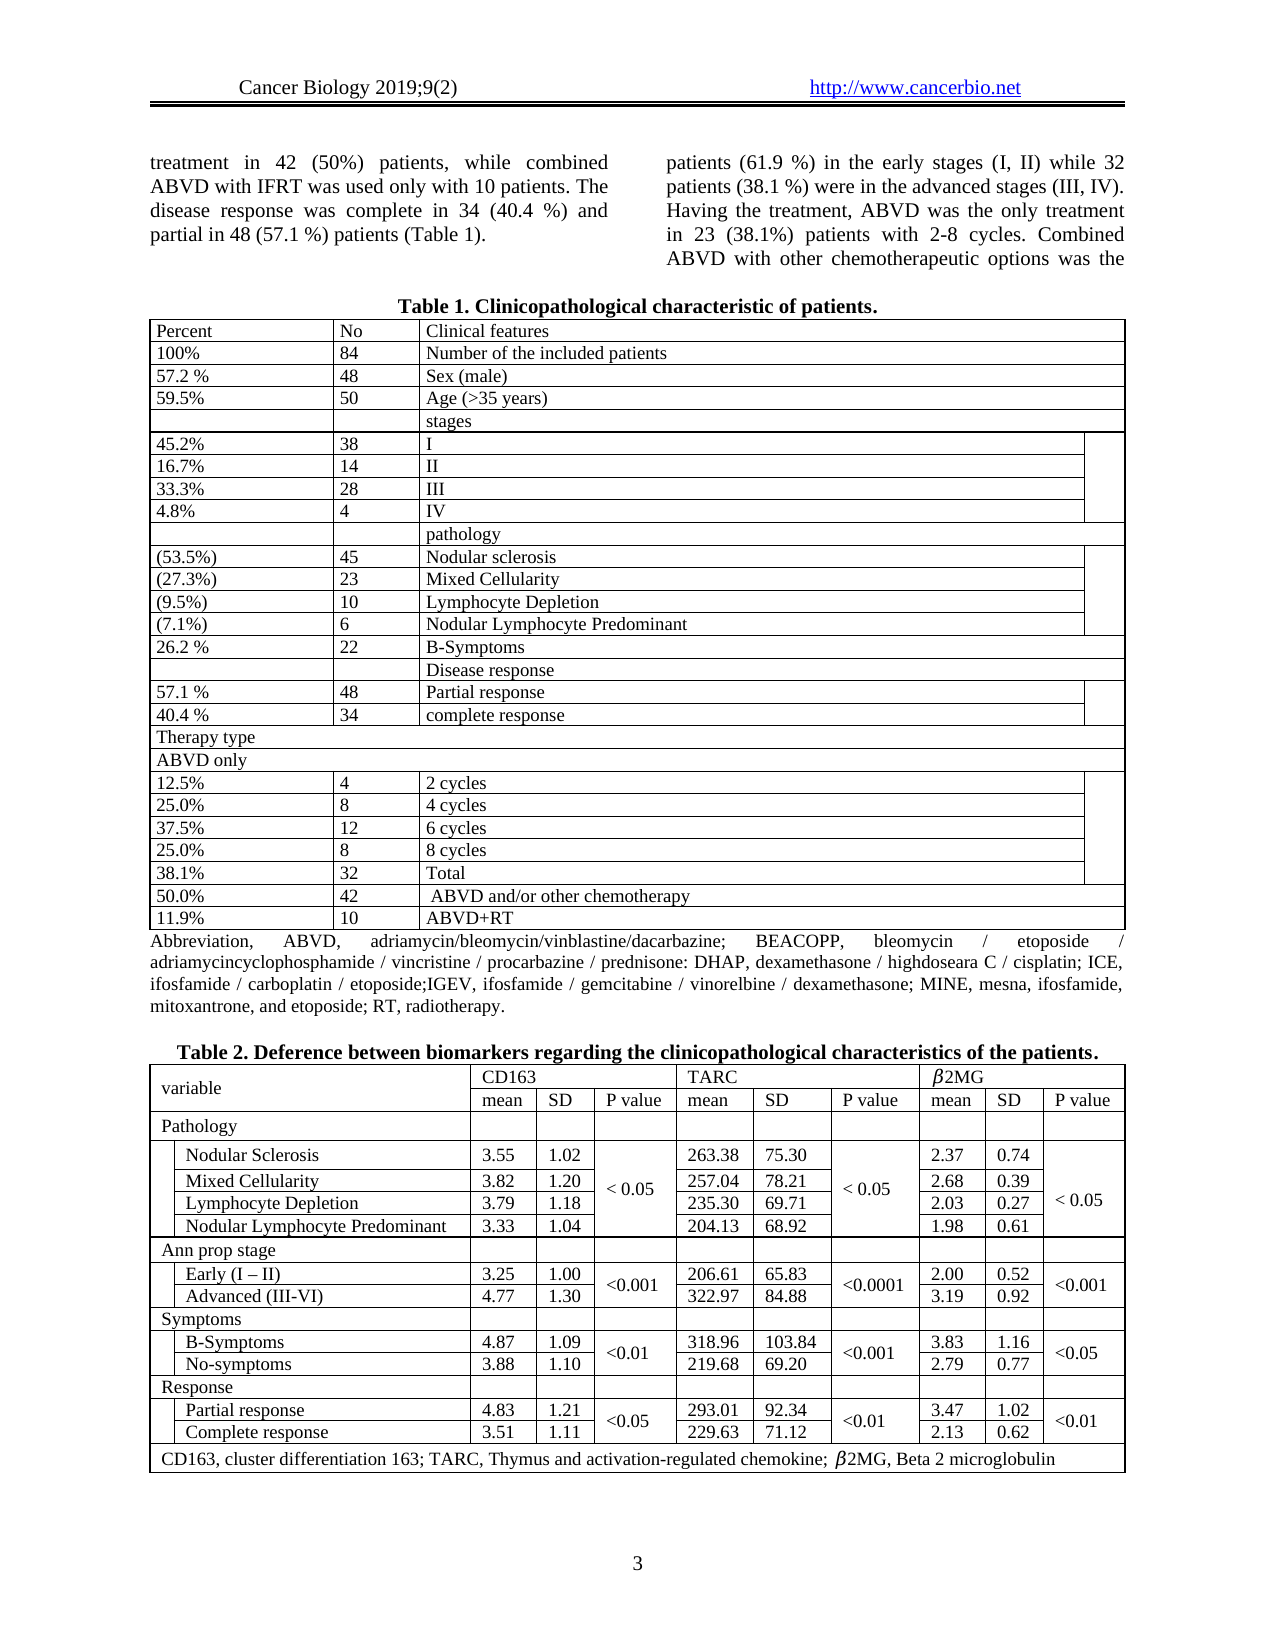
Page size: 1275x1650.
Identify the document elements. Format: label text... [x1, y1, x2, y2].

table_cell Lymphocyte Depletion [420, 591, 1084, 612]
table_cell 204.13 [677, 1215, 753, 1236]
table_cell pathology [420, 523, 1124, 544]
table_cell 1.20 [537, 1170, 594, 1191]
table_cell complete response [420, 704, 1084, 725]
table_cell 3.51 [471, 1421, 536, 1443]
table_cell 25.0% [151, 794, 333, 816]
table_cell [151, 1141, 174, 1236]
table_cell 4.83 [471, 1399, 536, 1420]
table_cell 10 [334, 907, 419, 929]
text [150, 150, 609, 246]
table_cell P value [832, 1089, 919, 1111]
table_cell [537, 1376, 594, 1397]
table_header CD163 [471, 1065, 676, 1088]
table_cell [754, 1238, 831, 1262]
table_cell 4.87 [471, 1331, 536, 1352]
table_cell SD [754, 1089, 831, 1111]
table_cell 38 [334, 433, 419, 454]
table_header Percent [151, 320, 333, 341]
text Abbreviation, ABVD, adriamycin/bleomycin/vinblastine/dacarbazine; BEACOPP, bleomycin / etoposide / adriamycincyclophosphamide / vincristine / procarbazine / prednisone: DHAP, dexamethasone / highdoseara C / cisplatin; ICE, ifosfamide / carboplatin / etoposide;IGEV, ifosfamide / gemcitabine / vinorelbine / dexamethasone; MINE, mesna, ifosfamide, mitoxantrone, and etoposide; RT, radiotherapy. [150, 930, 1125, 1016]
table_cell Complete response [175, 1421, 470, 1443]
table_cell [1044, 1308, 1124, 1329]
table_cell 48 [334, 365, 419, 386]
table_cell 57.1 % [151, 681, 333, 703]
table_cell [1085, 433, 1124, 522]
table_cell 16.7% [151, 455, 333, 477]
table_cell [151, 523, 333, 544]
table_cell [595, 1238, 676, 1262]
table_cell 2 cycles [420, 772, 1084, 793]
table_cell [677, 1308, 753, 1329]
table_cell [677, 1376, 753, 1397]
table_cell [471, 1238, 536, 1262]
table_cell [537, 1112, 594, 1139]
table_cell Partial response [420, 681, 1084, 703]
table_cell [986, 1238, 1043, 1262]
table_cell 263.38 [677, 1141, 753, 1169]
table_header Clinical features [420, 320, 1124, 341]
table_cell 4.77 [471, 1285, 536, 1307]
table_cell 0.61 [986, 1215, 1043, 1236]
table_cell IV [420, 500, 1084, 522]
table_cell 322.97 [677, 1285, 753, 1307]
table_cell 2.03 [920, 1192, 985, 1214]
table_cell 48 [334, 681, 419, 703]
table_cell 1.10 [537, 1353, 594, 1375]
table_cell 229.63 [677, 1421, 753, 1443]
table_cell 1.30 [537, 1285, 594, 1307]
table_cell <0.01 [1044, 1399, 1124, 1443]
table_cell 26.2 % [151, 636, 333, 657]
table_cell 84 [334, 342, 419, 364]
table_cell 45.2% [151, 433, 333, 454]
table_cell P value [1044, 1089, 1124, 1111]
table_header No [334, 320, 419, 341]
table_cell CD163, cluster differentiation 163; TARC, Thymus and activation-regulated chemokine; 𝛽2MG, Beta 2 microglobulin [151, 1444, 1124, 1472]
table_cell <0.001 [1044, 1263, 1124, 1307]
table_cell 78.21 [754, 1170, 831, 1191]
table_cell [151, 1331, 174, 1375]
table_cell 2.13 [920, 1421, 985, 1443]
table_cell 23 [334, 568, 419, 590]
table_cell 257.04 [677, 1170, 753, 1191]
table_cell 100% [151, 342, 333, 364]
table_cell Nodular Lymphocyte Predominant [175, 1215, 470, 1236]
table_cell [151, 659, 333, 680]
table_cell 0.52 [986, 1263, 1043, 1284]
table_cell 1.02 [537, 1141, 594, 1169]
table_cell [334, 410, 419, 431]
table_cell [1085, 681, 1124, 725]
table_cell 1.16 [986, 1331, 1043, 1352]
table_cell [754, 1376, 831, 1397]
table_cell 3.82 [471, 1170, 536, 1191]
table_cell [1085, 546, 1124, 635]
table_cell Early (I – II) [175, 1263, 470, 1284]
table_cell 4 [334, 772, 419, 793]
table_cell [471, 1112, 536, 1139]
table_cell [920, 1376, 985, 1397]
table_cell 0.62 [986, 1421, 1043, 1443]
table_cell 8 [334, 839, 419, 861]
table_cell Response [151, 1376, 470, 1397]
table_cell Disease response [420, 659, 1124, 680]
table_cell Therapy type [151, 726, 1124, 748]
table_cell III [420, 478, 1084, 499]
table_cell mean [920, 1089, 985, 1111]
table_cell [151, 1399, 174, 1443]
table_cell 1.98 [920, 1215, 985, 1236]
table_cell (9.5%) [151, 591, 333, 612]
table_cell ABVD only [151, 749, 1124, 771]
table_cell 2.79 [920, 1353, 985, 1375]
table_cell II [420, 455, 1084, 477]
table_cell B-Symptoms [420, 636, 1124, 657]
table_cell 14 [334, 455, 419, 477]
table_cell 10 [334, 591, 419, 612]
table_cell mean [677, 1089, 753, 1111]
table_cell 34 [334, 704, 419, 725]
table_cell 59.5% [151, 387, 333, 409]
table_cell 69.20 [754, 1353, 831, 1375]
table_cell 0.92 [986, 1285, 1043, 1307]
table_cell 318.96 [677, 1331, 753, 1352]
table_cell 4.8% [151, 500, 333, 522]
table_header variable [151, 1065, 470, 1111]
table_cell 6 [334, 613, 419, 635]
table_cell [754, 1308, 831, 1329]
table_cell 0.39 [986, 1170, 1043, 1191]
table_cell Total [420, 862, 1084, 883]
table_cell 4 cycles [420, 794, 1084, 816]
table_cell [471, 1308, 536, 1329]
table_cell [1044, 1238, 1124, 1262]
table_cell stages [420, 410, 1124, 431]
table_cell [832, 1308, 919, 1329]
table_cell <0.05 [595, 1399, 676, 1443]
table_cell 75.30 [754, 1141, 831, 1169]
table_cell 50.0% [151, 885, 333, 906]
table_cell 1.11 [537, 1421, 594, 1443]
table_cell 0.27 [986, 1192, 1043, 1214]
table_cell B-Symptoms [175, 1331, 470, 1352]
table_cell [151, 1263, 174, 1307]
table_cell 3.47 [920, 1399, 985, 1420]
table_header TARC [677, 1065, 919, 1088]
table_cell 50 [334, 387, 419, 409]
table_cell [595, 1376, 676, 1397]
table_cell < 0.05 [832, 1141, 919, 1236]
table_cell [986, 1112, 1043, 1139]
table_cell 1.21 [537, 1399, 594, 1420]
table_cell [832, 1112, 919, 1139]
table_cell 1.18 [537, 1192, 594, 1214]
table_cell [986, 1376, 1043, 1397]
table_cell P value [595, 1089, 676, 1111]
table_cell Mixed Cellularity [175, 1170, 470, 1191]
table_cell 3.55 [471, 1141, 536, 1169]
table_cell (7.1%) [151, 613, 333, 635]
table_cell [471, 1376, 536, 1397]
table_cell <0.05 [1044, 1331, 1124, 1375]
table_cell [595, 1112, 676, 1139]
table_cell 92.34 [754, 1399, 831, 1420]
table_cell 84.88 [754, 1285, 831, 1307]
table_cell 12 [334, 817, 419, 838]
table_header 𝛽2MG [920, 1065, 1124, 1088]
table_cell Advanced (III-VI) [175, 1285, 470, 1307]
table_cell 206.61 [677, 1263, 753, 1284]
table_cell < 0.05 [1044, 1141, 1124, 1236]
table_cell 71.12 [754, 1421, 831, 1443]
table_cell 1.00 [537, 1263, 594, 1284]
text Table 1. Clinicopathological characteristic of patients. [150, 294, 1125, 318]
table_cell [334, 523, 419, 544]
table_cell [537, 1238, 594, 1262]
table_cell 33.3% [151, 478, 333, 499]
table_cell 57.2 % [151, 365, 333, 386]
table_cell Sex (male) [420, 365, 1124, 386]
table_cell Lymphocyte Depletion [175, 1192, 470, 1214]
table_cell <0.001 [595, 1263, 676, 1307]
table_cell [595, 1308, 676, 1329]
table_cell <0.01 [832, 1399, 919, 1443]
table_cell [1044, 1376, 1124, 1397]
table_cell No-symptoms [175, 1353, 470, 1375]
table_cell 2.00 [920, 1263, 985, 1284]
table_cell [334, 659, 419, 680]
table_cell 6 cycles [420, 817, 1084, 838]
table_cell 65.83 [754, 1263, 831, 1284]
table_cell (27.3%) [151, 568, 333, 590]
table_cell [1085, 772, 1124, 883]
table_cell 40.4 % [151, 704, 333, 725]
table_cell (53.5%) [151, 546, 333, 567]
table_cell 42 [334, 885, 419, 906]
table_cell 3.88 [471, 1353, 536, 1375]
table_cell 235.30 [677, 1192, 753, 1214]
table_cell 68.92 [754, 1215, 831, 1236]
table_cell 25.0% [151, 839, 333, 861]
table_cell 37.5% [151, 817, 333, 838]
table_cell [677, 1238, 753, 1262]
table_cell 11.9% [151, 907, 333, 929]
table_cell Nodular Lymphocyte Predominant [420, 613, 1084, 635]
table_cell ABVD and/or other chemotherapy [420, 885, 1124, 906]
table_cell Partial response [175, 1399, 470, 1420]
text Table 2. Deference between biomarkers regarding the clinicopathological characteristics of the patients. [150, 1016, 1125, 1064]
table_cell 2.37 [920, 1141, 985, 1169]
table_cell [920, 1238, 985, 1262]
table_cell 3.83 [920, 1331, 985, 1352]
table_cell 38.1% [151, 862, 333, 883]
table_cell Ann prop stage [151, 1238, 470, 1262]
table_cell 22 [334, 636, 419, 657]
table_cell 28 [334, 478, 419, 499]
table_cell <0.0001 [832, 1263, 919, 1307]
table_cell SD [537, 1089, 594, 1111]
table_cell 4 [334, 500, 419, 522]
table_cell <0.01 [595, 1331, 676, 1375]
table_cell [986, 1308, 1043, 1329]
table_cell [754, 1112, 831, 1139]
table_cell Nodular sclerosis [420, 546, 1084, 567]
table_cell 8 [334, 794, 419, 816]
table_cell 2.68 [920, 1170, 985, 1191]
table_cell [832, 1376, 919, 1397]
table_cell < 0.05 [595, 1141, 676, 1236]
table_cell 3.25 [471, 1263, 536, 1284]
table_cell 1.02 [986, 1399, 1043, 1420]
table_cell ABVD+RT [420, 907, 1124, 929]
table_cell Symptoms [151, 1308, 470, 1329]
table_cell Nodular Sclerosis [175, 1141, 470, 1169]
table_cell [537, 1308, 594, 1329]
table_cell [920, 1308, 985, 1329]
table_cell 12.5% [151, 772, 333, 793]
table_cell 103.84 [754, 1331, 831, 1352]
table_cell 3.33 [471, 1215, 536, 1236]
table_cell [832, 1238, 919, 1262]
table_cell 45 [334, 546, 419, 567]
table_cell mean [471, 1089, 536, 1111]
table_cell [920, 1112, 985, 1139]
table_cell Number of the included patients [420, 342, 1124, 364]
table_cell 1.09 [537, 1331, 594, 1352]
table_cell 8 cycles [420, 839, 1084, 861]
table_cell Age (>35 years) [420, 387, 1124, 409]
table_cell 1.04 [537, 1215, 594, 1236]
table_cell <0.001 [832, 1331, 919, 1375]
table_cell 219.68 [677, 1353, 753, 1375]
table_cell SD [986, 1089, 1043, 1111]
table_cell 293.01 [677, 1399, 753, 1420]
table_cell 0.74 [986, 1141, 1043, 1169]
table_cell [151, 410, 333, 431]
table_cell 69.71 [754, 1192, 831, 1214]
table_cell [677, 1112, 753, 1139]
table_cell 0.77 [986, 1353, 1043, 1375]
table_cell [1044, 1112, 1124, 1139]
table_cell 32 [334, 862, 419, 883]
table_cell 3.19 [920, 1285, 985, 1307]
table_cell Pathology [151, 1112, 470, 1139]
table_cell I [420, 433, 1084, 454]
table_cell 3.79 [471, 1192, 536, 1214]
table_cell Mixed Cellularity [420, 568, 1084, 590]
